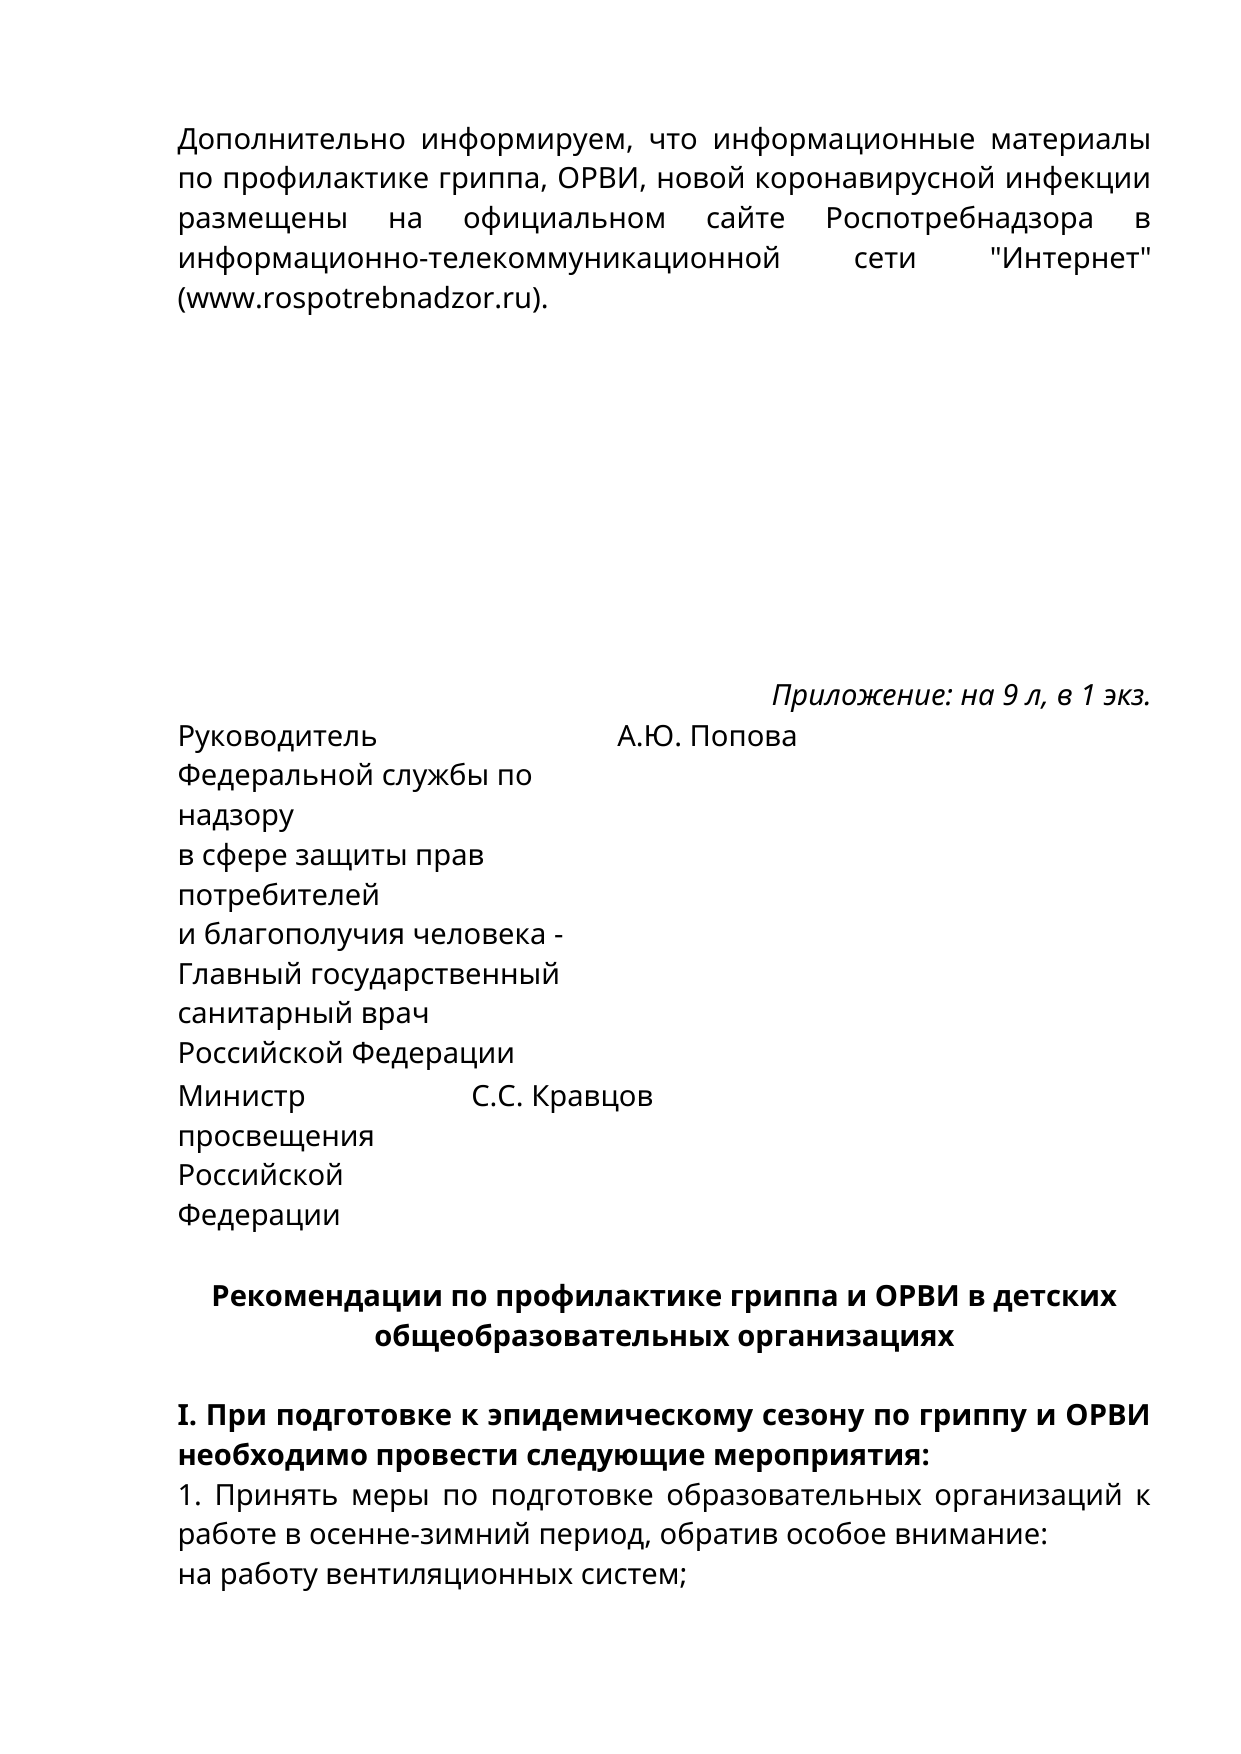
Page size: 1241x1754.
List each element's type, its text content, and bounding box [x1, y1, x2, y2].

text Рекомендации по профилактике гриппа и ОРВИ в детских общеобразовательных организациях [177, 1275, 1152, 1355]
text Приложение: на 9 л, в 1 экз. [177, 674, 1152, 713]
text 1. Принять меры по подготовке образовательных организаций к работе в осенне-зимний период, обратив особое внимание: [177, 1474, 1152, 1553]
text I. При подготовке к эпидемическому сезону по гриппу и ОРВИ необходимо провести следующие мероприятия: [177, 1394, 1152, 1474]
table_header А.Ю. Попова [616, 714, 1055, 1074]
table_header Руководитель Федеральной службы по надзору в сфере защиты прав потребителей и благополучия человека - Главный государственный санитарный врач Российской Федерации [176, 714, 616, 1074]
table_header С.С. Кравцов [470, 1074, 763, 1236]
text на работу вентиляционных систем; [177, 1553, 1152, 1593]
table_header Министр просвещения Российской Федерации [176, 1074, 469, 1236]
text Дополнительно информируем, что информационные материалы по профилактике гриппа, ОРВИ, новой коронавирусной инфекции размещены на официальном сайте Роспотребнадзора в информационно-телекоммуникационной сети "Интернет" (www.rospotrebnadzor.ru). [177, 118, 1152, 317]
